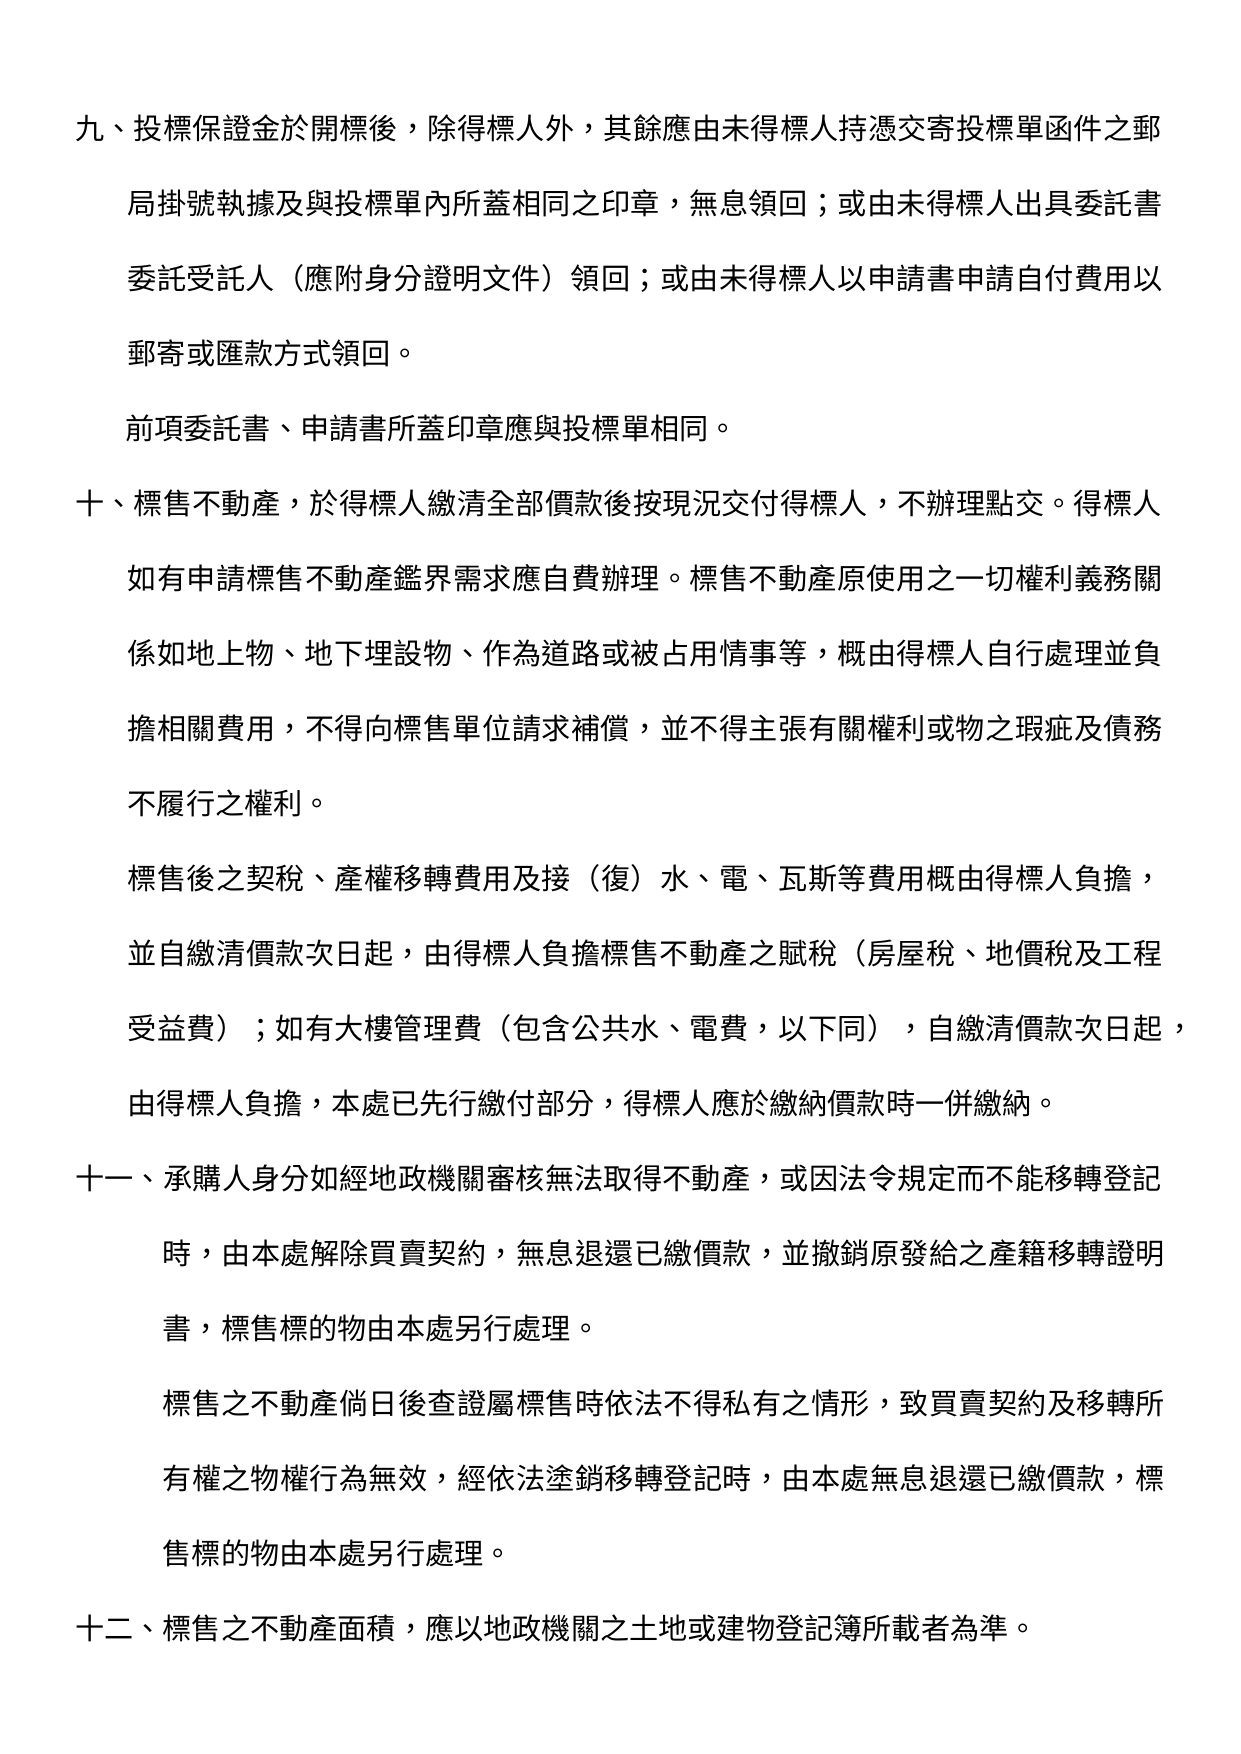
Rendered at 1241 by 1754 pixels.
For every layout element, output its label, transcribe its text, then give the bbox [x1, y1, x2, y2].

text 十、標售不動產，於得標人繳清全部價款後按現況交付得標人，不辦理點交。得標人如有申請標售不動產鑑界需求應自費辦理。標售不動產原使用之一切權利義務關係如地上物、地下埋設物、作為道路或被占用情事等，概由得標人自行處理並負擔相關費用，不得向標售單位請求補償，並不得主張有關權利或物之瑕疵及債務不履行之權利。 [75, 464, 1165, 839]
text 前項委託書、申請書所蓋印章應與投標單相同。 [125, 389, 1165, 464]
text 標售後之契稅、產權移轉費用及接（復）水、電、瓦斯等費用概由得標人負擔，並自繳清價款次日起，由得標人負擔標售不動產之賦稅（房屋稅、地價稅及工程受益費）；如有大樓管理費（包含公共水、電費，以下同），自繳清價款次日起，由得標人負擔，本處已先行繳付部分，得標人應於繳納價款時一併繳納。 [127, 839, 1165, 1139]
text 十二、標售之不動產面積，應以地政機關之土地或建物登記簿所載者為準。 [75, 1589, 1165, 1664]
text 十一、承購人身分如經地政機關審核無法取得不動產，或因法令規定而不能移轉登記時，由本處解除買賣契約，無息退還已繳價款，並撤銷原發給之產籍移轉證明書，標售標的物由本處另行處理。 [75, 1139, 1165, 1364]
text 九、投標保證金於開標後，除得標人外，其餘應由未得標人持憑交寄投標單函件之郵局掛號執據及與投標單內所蓋相同之印章，無息領回；或由未得標人出具委託書委託受託人（應附身分證明文件）領回；或由未得標人以申請書申請自付費用以郵寄或匯款方式領回。 [75, 89, 1165, 389]
text 標售之不動產倘日後查證屬標售時依法不得私有之情形，致買賣契約及移轉所有權之物權行為無效，經依法塗銷移轉登記時，由本處無息退還已繳價款，標售標的物由本處另行處理。 [162, 1364, 1165, 1589]
